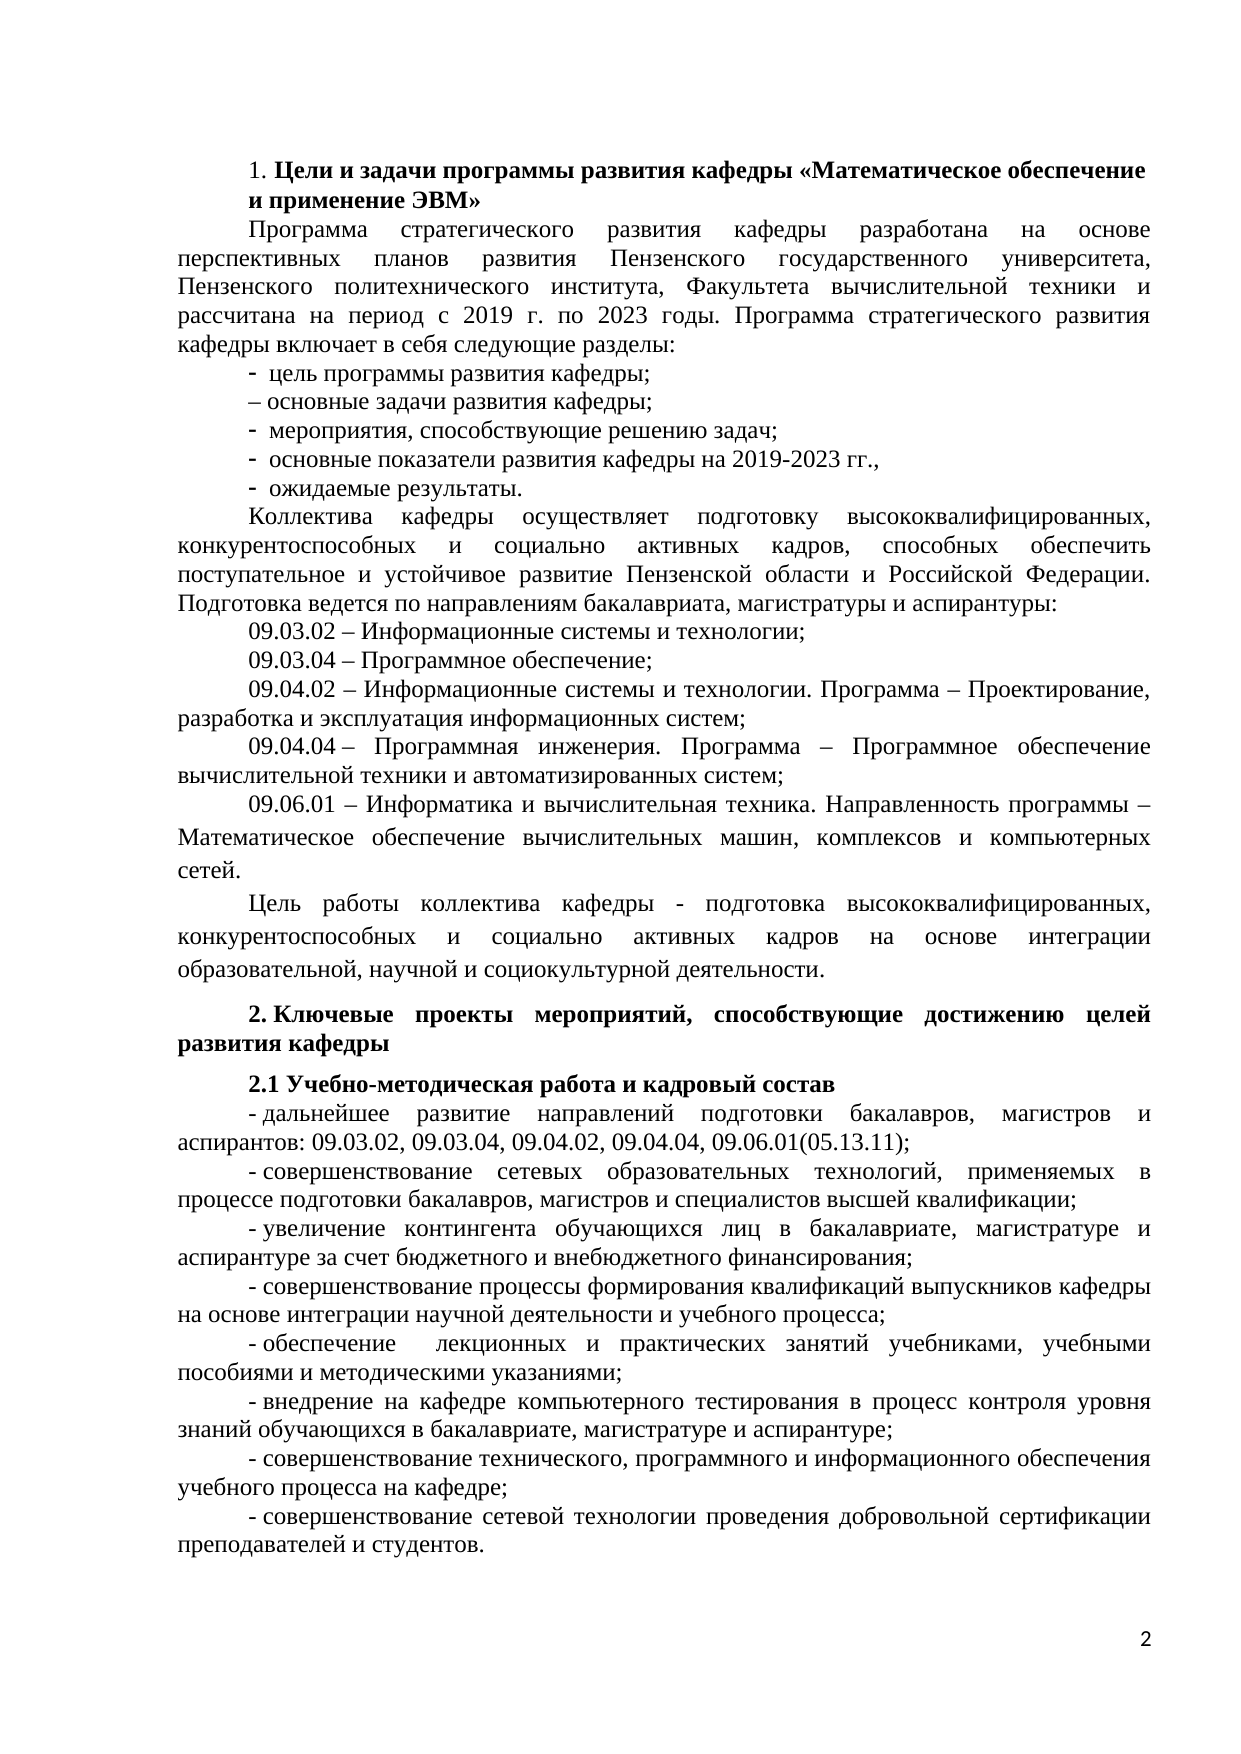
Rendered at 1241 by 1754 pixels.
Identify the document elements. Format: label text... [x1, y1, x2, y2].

text - обеспечение лекционных и практических занятий учебниками, учебными пособиями и методическими указаниями; [177, 1328, 1152, 1386]
text ожидаемые результаты. [177, 473, 1152, 501]
text 1. Цели и задачи программы развития кафедры «Математическое обеспечение и применение ЭВМ» [248, 152, 1152, 214]
text 09.03.02 – Информационные системы и технологии; [177, 616, 1152, 645]
text Программа стратегического развития кафедры разработана на основе перспективных планов развития Пензенского государственного университета, Пензенского политехнического института, Факультета вычислительной техники и рассчитана на период с 2019 г. по 2023 годы. Программа стратегического развития кафедры включает в себя следующие разделы: [177, 214, 1152, 358]
text - совершенствование сетевых образовательных технологий, применяемых в процессе подготовки бакалавров, магистров и специалистов высшей квалификации; [177, 1156, 1152, 1213]
text основные показатели развития кафедры на 2019-2023 гг., [177, 444, 1152, 473]
text цель программы развития кафедры; [177, 358, 1152, 386]
text Цель работы коллектива кафедры - подготовка высококвалифицированных, конкурентоспособных и социально активных кадров на основе интеграции образовательной, научной и социокультурной деятельности. [177, 888, 1152, 983]
text - совершенствование технического, программного и информационного обеспечения учебного процесса на кафедре; [177, 1443, 1152, 1501]
text 2.1 Учебно-методическая работа и кадровый состав [177, 1069, 1152, 1098]
text - совершенствование сетевой технологии проведения добровольной сертификации преподавателей и студентов. [177, 1501, 1152, 1558]
text - увеличение контингента обучающихся лиц в бакалавриате, магистратуре и аспирантуре за счет бюджетного и внебюджетного финансирования; [177, 1213, 1152, 1271]
text 09.04.04 – Программная инженерия. Программа – Программное обеспечение вычислительной техники и автоматизированных систем; [177, 731, 1152, 789]
text 09.04.02 – Информационные системы и технологии. Программа – Проектирование, разработка и эксплуатация информационных систем; [177, 674, 1152, 731]
text 09.03.04 – Программное обеспечение; [177, 645, 1152, 674]
text - совершенствование процессы формирования квалификаций выпускников кафедры на основе интеграции научной деятельности и учебного процесса; [177, 1271, 1152, 1328]
text 2. Ключевые проекты мероприятий, способствующие достижению целей развития кафедры [177, 999, 1152, 1057]
text 09.06.01 – Информатика и вычислительная техника. Направленность программы – Математическое обеспечение вычислительных машин, комплексов и компьютерных сетей. [177, 789, 1152, 884]
text мероприятия, способствующие решению задач; [177, 415, 1152, 444]
text - внедрение на кафедре компьютерного тестирования в процесс контроля уровня знаний обучающихся в бакалавриате, магистратуре и аспирантуре; [177, 1386, 1152, 1443]
text - дальнейшее развитие направлений подготовки бакалавров, магистров и аспирантов: 09.03.02, 09.03.04, 09.04.02, 09.04.04, 09.06.01(05.13.11); [177, 1098, 1152, 1156]
text Коллектива кафедры осуществляет подготовку высококвалифицированных, конкурентоспособных и социально активных кадров, способных обеспечить поступательное и устойчивое развитие Пензенской области и Российской Федерации. Подготовка ведется по направлениям бакалавриата, магистратуры и аспирантуры: [177, 501, 1152, 616]
text – основные задачи развития кафедры; [177, 386, 1152, 415]
